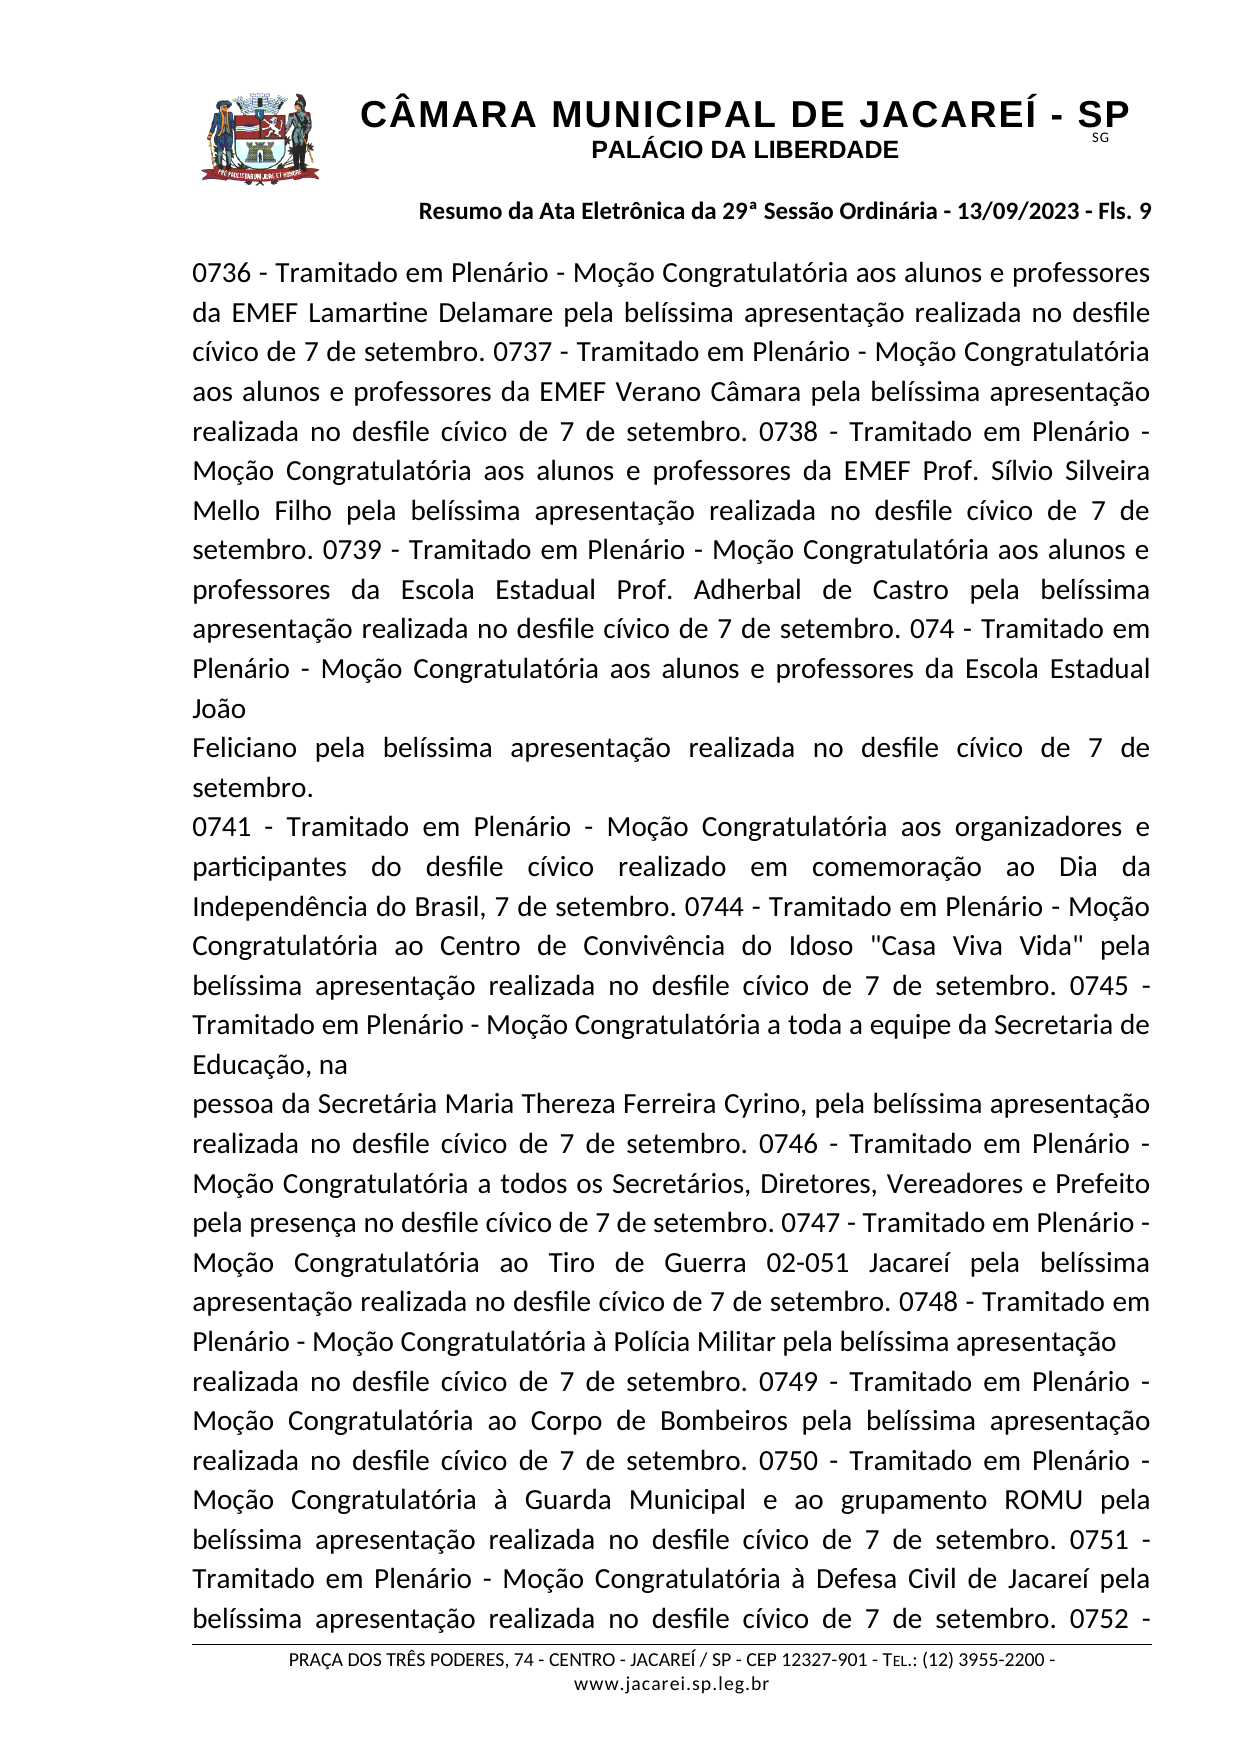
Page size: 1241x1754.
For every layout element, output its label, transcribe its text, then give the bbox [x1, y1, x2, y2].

text 0736 - Tramitado em Plenário - Moção Congratulatória aos alunos e professores da EMEF Lamartine Delamare pela belíssima apresentação realizada no desfile cívico de 7 de setembro. 0737 - Tramitado em Plenário - Moção Congratulatória aos alunos e professores da EMEF Verano Câmara pela belíssima apresentação realizada no desfile cívico de 7 de setembro. 0738 - Tramitado em Plenário - Moção Congratulatória aos alunos e professores da EMEF Prof. Sílvio Silveira Mello Filho pela belíssima apresentação realizada no desfile cívico de 7 de setembro. 0739 - Tramitado em Plenário - Moção Congratulatória aos alunos e professores da Escola Estadual Prof. Adherbal de Castro pela belíssima apresentação realizada no desfile cívico de 7 de setembro. 074 - Tramitado em Plenário - Moção Congratulatória aos alunos e professores da Escola Estadual João [192, 251, 1152, 726]
text Feliciano pela belíssima apresentação realizada no desfile cívico de 7 de setembro. [192, 726, 1152, 805]
picture [201, 92, 320, 186]
text 0741 - Tramitado em Plenário - Moção Congratulatória aos organizadores e participantes do desfile cívico realizado em comemoração ao Dia da Independência do Brasil, 7 de setembro. 0744 - Tramitado em Plenário - Moção Congratulatória ao Centro de Convivência do Idoso "Casa Viva Vida" pela belíssima apresentação realizada no desfile cívico de 7 de setembro. 0745 - Tramitado em Plenário - Moção Congratulatória a toda a equipe da Secretaria de Educação, na [192, 805, 1152, 1082]
text pessoa da Secretária Maria Thereza Ferreira Cyrino, pela belíssima apresentação realizada no desfile cívico de 7 de setembro. 0746 - Tramitado em Plenário - Moção Congratulatória a todos os Secretários, Diretores, Vereadores e Prefeito pela presença no desfile cívico de 7 de setembro. 0747 - Tramitado em Plenário - Moção Congratulatória ao Tiro de Guerra 02-051 Jacareí pela belíssima apresentação realizada no desfile cívico de 7 de setembro. 0748 - Tramitado em Plenário - Moção Congratulatória à Polícia Militar pela belíssima apresentação [192, 1082, 1152, 1359]
